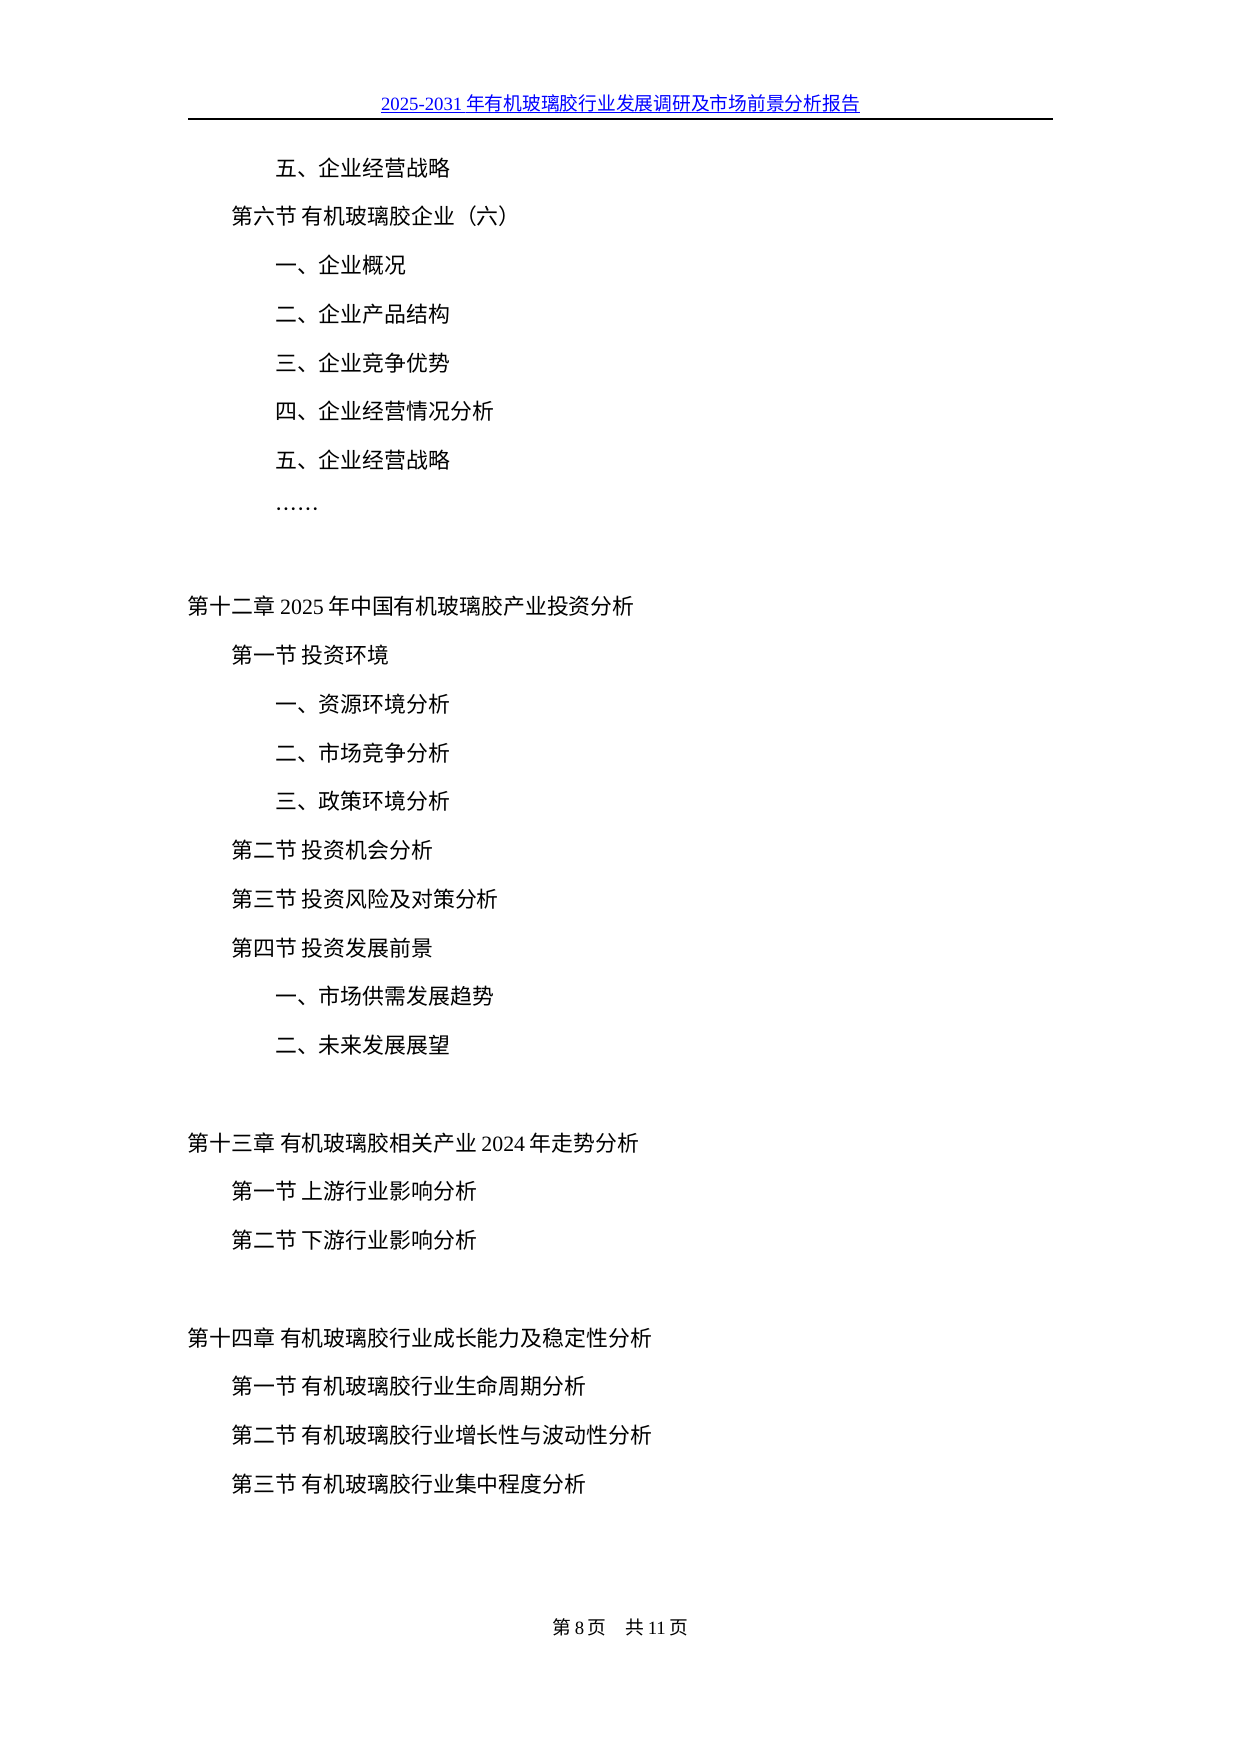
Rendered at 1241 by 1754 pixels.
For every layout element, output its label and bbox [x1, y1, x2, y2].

text [187, 150, 1053, 1499]
